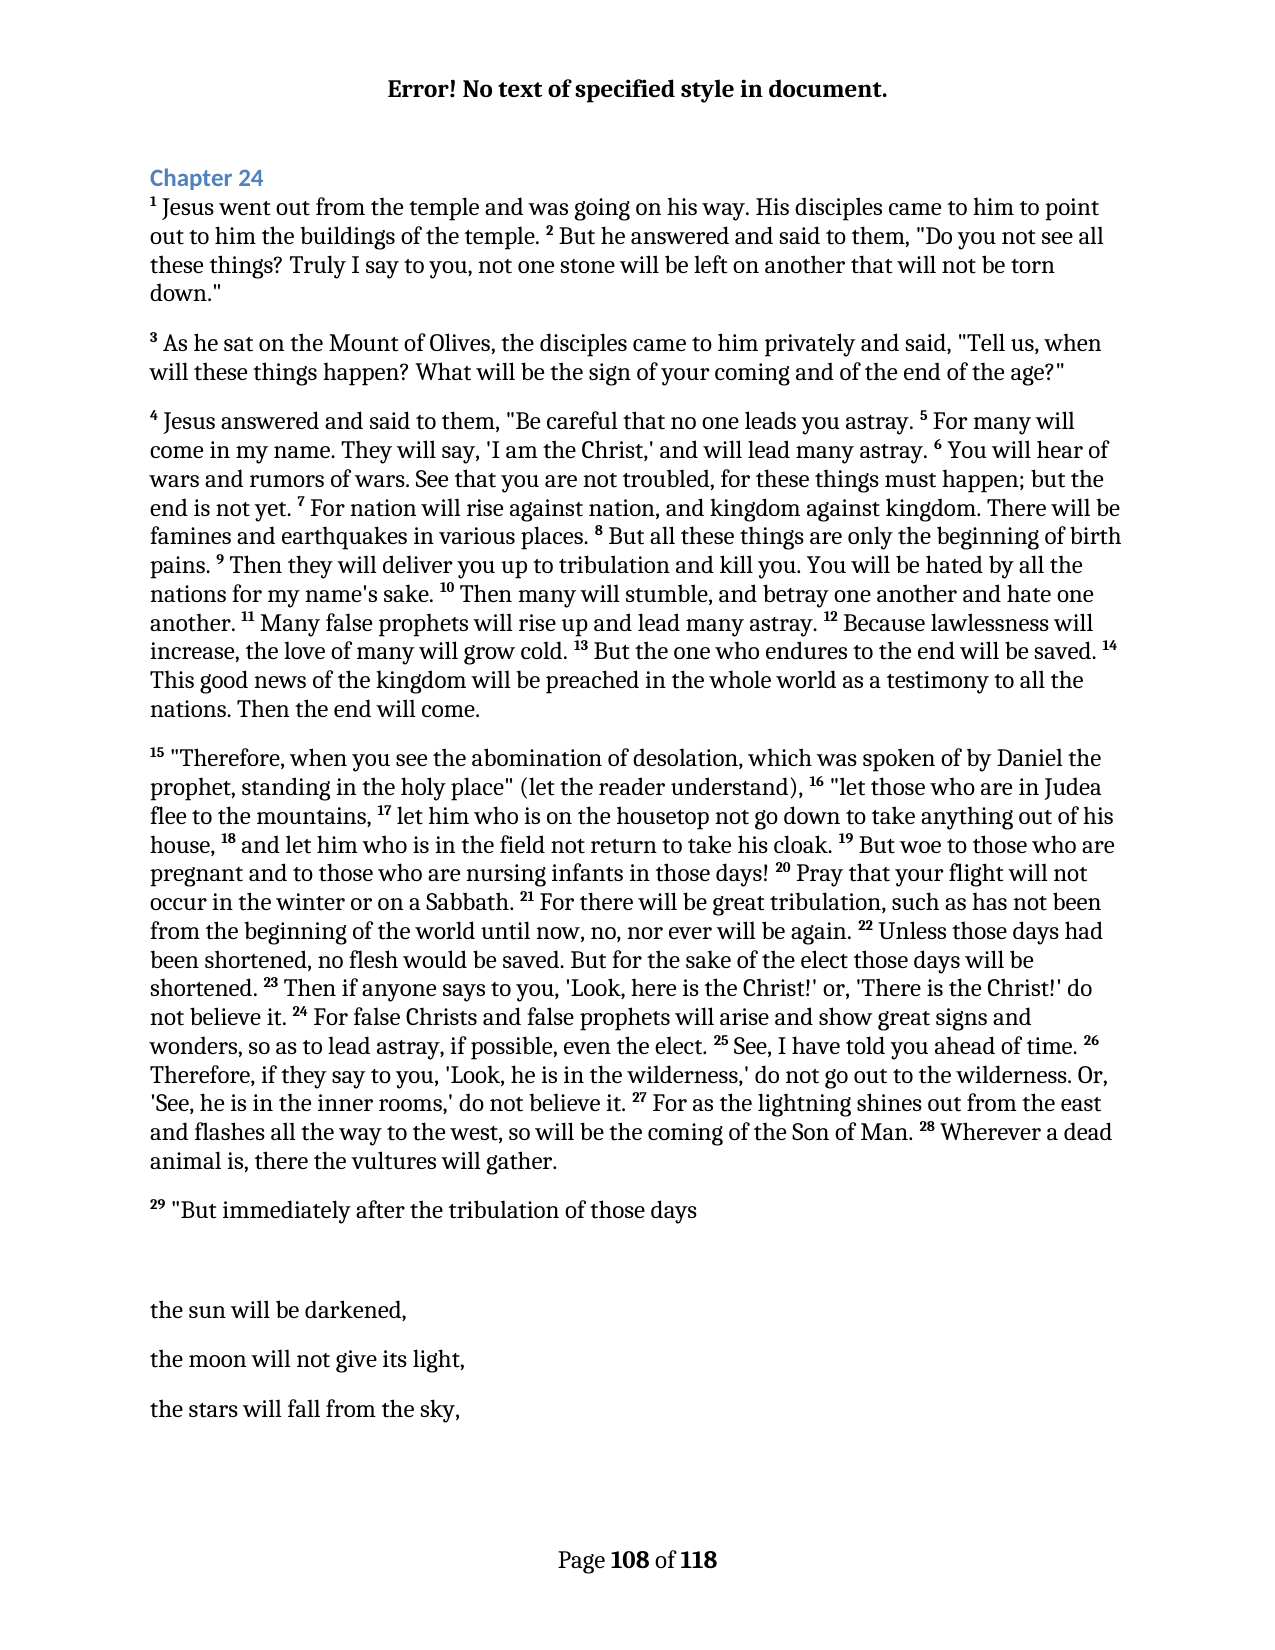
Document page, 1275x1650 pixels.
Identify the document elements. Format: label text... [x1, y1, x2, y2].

text 4 Jesus answered and said to them, "Be careful that no one leads you astray. 5 For many will come in my name. They will say, 'I am the Christ,' and will lead many astray. 6 You will hear of wars and rumors of wars. See that you are not troubled, for these things must happen; but the end is not yet. 7 For nation will rise against nation, and kingdom against kingdom. There will be famines and earthquakes in various places. 8 But all these things are only the beginning of birth pains. 9 Then they will deliver you up to tribulation and kill you. You will be hated by all the nations for my name's sake. 10 Then many will stumble, and betray one another and hate one another. 11 Many false prophets will rise up and lead many astray. 12 Because lawlessness will increase, the love of many will grow cold. 13 But the one who endures to the end will be saved. 14 This good news of the kingdom will be preached in the whole world as a testimony to all the nations. Then the end will come. [150, 407, 1125, 723]
text 29 "But immediately after the tribulation of those days [150, 1196, 1125, 1225]
text the moon will not give its light, [150, 1345, 1125, 1374]
subtitle Chapter 24 [150, 162, 1125, 193]
text 15 "Therefore, when you see the abomination of desolation, which was spoken of by Daniel the prophet, standing in the holy place" (let the reader understand), 16 "let those who are in Judea flee to the mountains, 17 let him who is on the housetop not go down to take anything out of his house, 18 and let him who is in the field not return to take his cloak. 19 But woe to those who are pregnant and to those who are nursing infants in those days! 20 Pray that your flight will not occur in the winter or on a Sabbath. 21 For there will be great tribulation, such as has not been from the beginning of the world until now, no, nor ever will be again. 22 Unless those days had been shortened, no flesh would be saved. But for the sake of the elect those days will be shortened. 23 Then if anyone says to you, 'Look, here is the Christ!' or, 'There is the Christ!' do not believe it. 24 For false Christs and false prophets will arise and show great signs and wonders, so as to lead astray, if possible, even the elect. 25 See, I have told you ahead of time. 26 Therefore, if they say to you, 'Look, he is in the wilderness,' do not go out to the wilderness. Or, 'See, he is in the inner rooms,' do not believe it. 27 For as the lightning shines out from the east and flashes all the way to the west, so will be the coming of the Son of Man. 28 Wherever a dead animal is, there the vultures will gather. [150, 744, 1125, 1176]
text the stars will fall from the sky, [150, 1395, 1125, 1423]
text 1 Jesus went out from the temple and was going on his way. His disciples came to him to point out to him the buildings of the temple. 2 But he answered and said to them, "Do you not see all these things? Truly I say to you, not one stone will be left on another that will not be torn down." [150, 193, 1125, 308]
text the sun will be darkened, [150, 1296, 1125, 1324]
text 3 As he sat on the Mount of Olives, the disciples came to him privately and said, "Tell us, when will these things happen? What will be the sign of your coming and of the end of the age?" [150, 329, 1125, 386]
